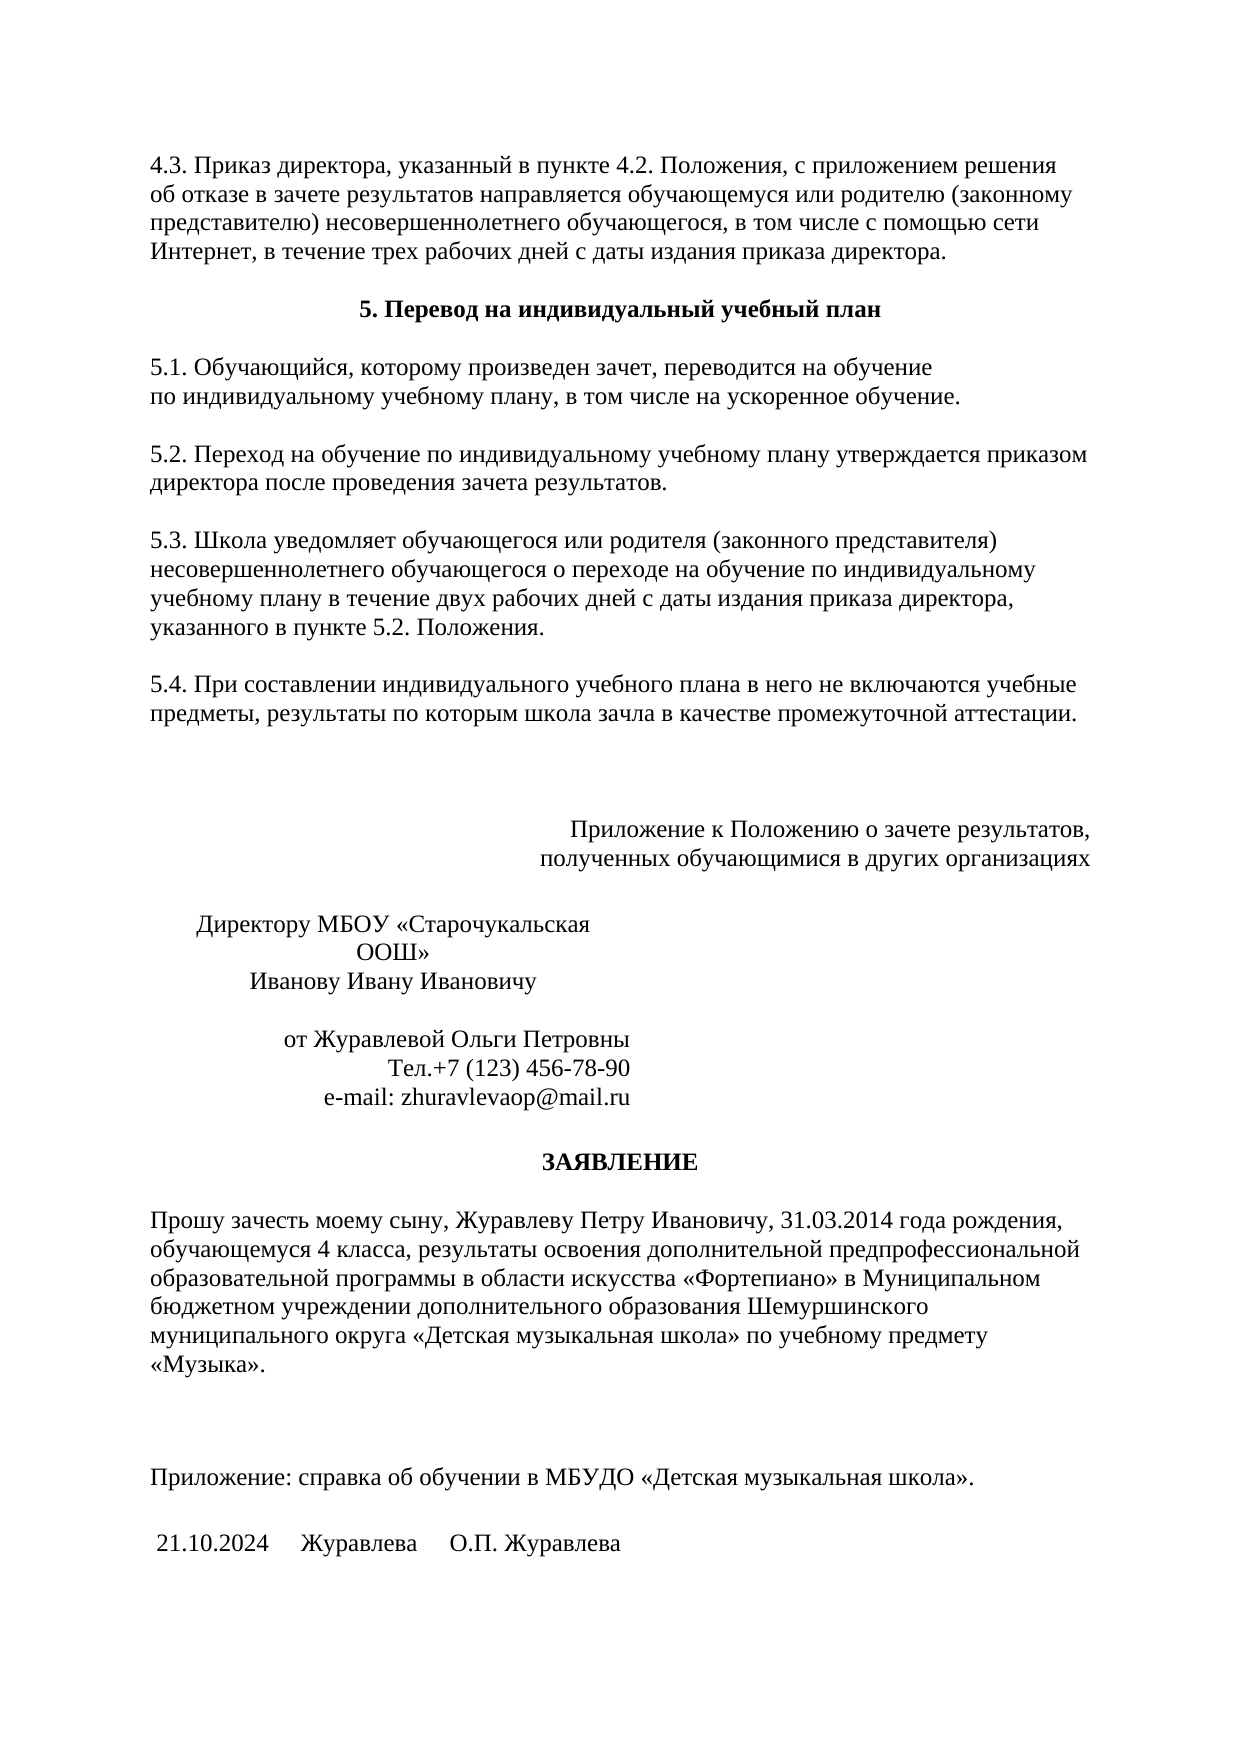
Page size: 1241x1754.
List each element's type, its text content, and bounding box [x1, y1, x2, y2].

text 4.3. Приказ директора, указанный в пункте 4.2. Положения, с приложением решения об отказе в зачете результатов направляется обучающемуся или родителю (законному представителю) несовершеннолетнего обучающегося, в том числе с помощью сети Интернет, в течение трех рабочих дней с даты издания приказа директора. [150, 323, 1090, 438]
text 5.2. Переход на обучение по индивидуальному учебному плану утверждается приказом директора после проведения зачета результатов. [150, 612, 1090, 669]
text 5.3. Школа уведомляет обучающегося или родителя (законного представителя) несовершеннолетнего обучающегося о переходе на обучение по индивидуальному учебному плану в течение двух рабочих дней с даты издания приказа директора, указанного в пункте 5.2. Положения. [150, 699, 1090, 814]
table_header Директору МБОУ «Старочукальская ООШ» Иванову Ивану Ивановичу от Журавлевой Ольги Петровны Тел.+7 (123) 456-78-90 e-mail: zhuravlevaop@mail.ru [149, 1074, 638, 1291]
text 5. Перевод на индивидуальный учебный план [150, 467, 1090, 496]
text Прошу зачесть моему сыну, Журавлеву Петру Ивановичу, 31.03.2014 года рождения, обучающемуся 4 класса, результаты освоения дополнительной предпрофессиональной образовательной программы в области искусства «Фортепиано» в Муниципальном бюджетном учреждении дополнительного образования Шемуршинского муниципального округа «Детская музыкальная школа» по учебному предмету «Музыка». [150, 1378, 1090, 1551]
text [150, 150, 1090, 207]
text 4.2. Решение об отказе утверждается приказом директора не позднее трех рабочих дней с даты принятия решения об отказе в зачете результатов. [150, 237, 1090, 294]
text ЗАЯВЛЕНИЕ [150, 1321, 1090, 1349]
text Приложение к Положению о зачете результатов, полученных обучающимися в других организациях [150, 987, 1090, 1045]
text 5.4. При составлении индивидуального учебного плана в него не включаются учебные предметы, результаты по которым школа зачла в качестве промежуточной аттестации. [150, 843, 1090, 900]
text 5.1. Обучающийся, которому произведен зачет, переводится на обучение по индивидуальному учебному плану, в том числе на ускоренное обучение. [150, 525, 1090, 583]
